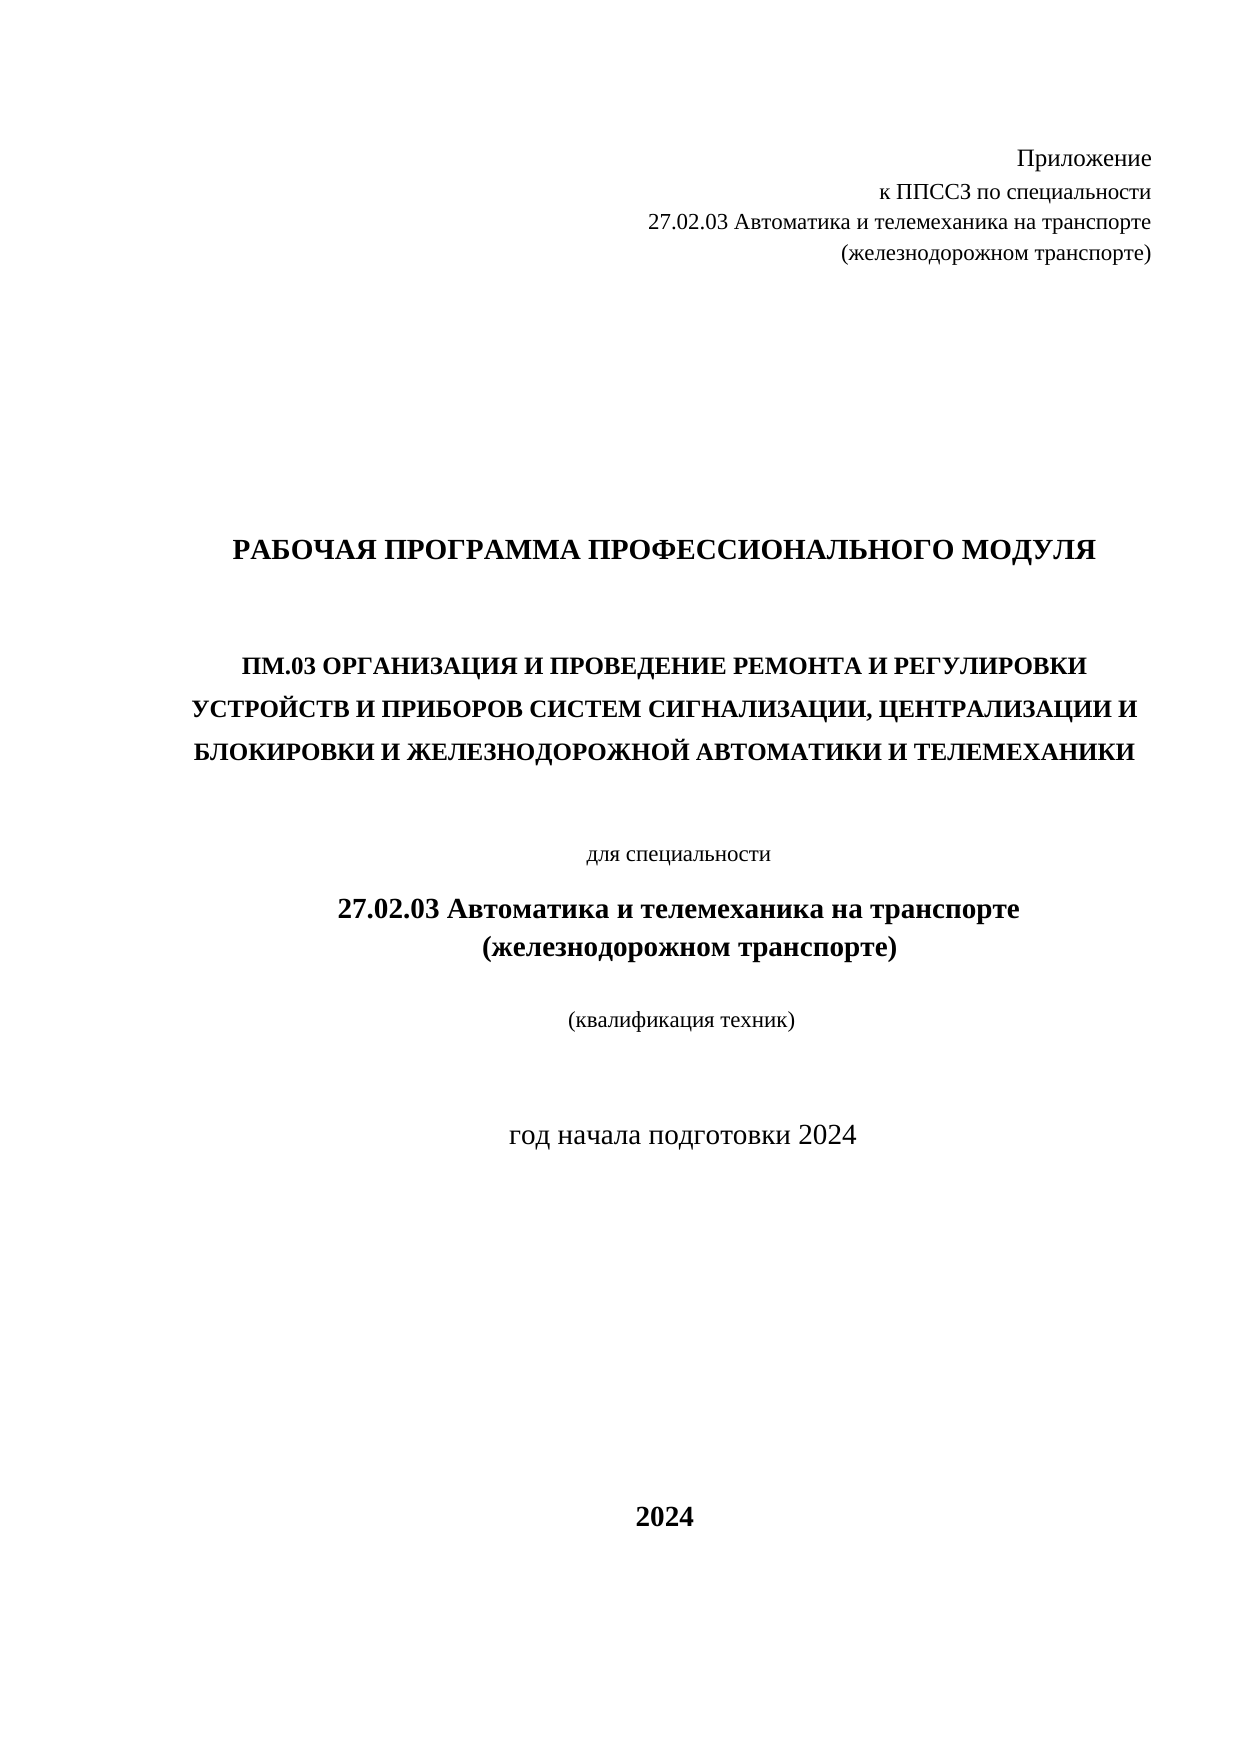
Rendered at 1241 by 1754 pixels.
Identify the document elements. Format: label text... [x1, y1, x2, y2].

text (квалификация техник) [177, 1006, 1152, 1033]
text 27.02.03 Автоматика и телемеханика на транспорте [103, 208, 1152, 235]
text 2024 [177, 1499, 1152, 1533]
subtitle Приложение [177, 143, 1152, 172]
text (железнодорожном транспорте) [103, 929, 1152, 963]
text к ППССЗ по специальности [103, 178, 1152, 204]
text для специальности [177, 840, 1152, 866]
text год начала подготовки 2024 [177, 1117, 1152, 1150]
text ПМ.03 ОРГАНИЗАЦИЯ И ПРОВЕДЕНИЕ РЕМОНТА И РЕГУЛИРОВКИ УСТРОЙСТВ И ПРИБОРОВ СИСТЕМ СИГНАЛИЗАЦИИ, ЦЕНТРАЛИЗАЦИИ И БЛОКИРОВКИ И ЖЕЛЕЗНОДОРОЖНОЙ АВТОМАТИКИ И ТЕЛЕМЕХАНИКИ [177, 651, 1152, 766]
text РАБОЧАЯ ПРОГРАММА ПРОФЕССИОНАЛЬНОГО МОДУЛЯ [177, 532, 1152, 566]
text 27.02.03 Автоматика и телемеханика на транспорте [103, 891, 1152, 924]
text (железнодорожном транспорте) [103, 238, 1152, 265]
